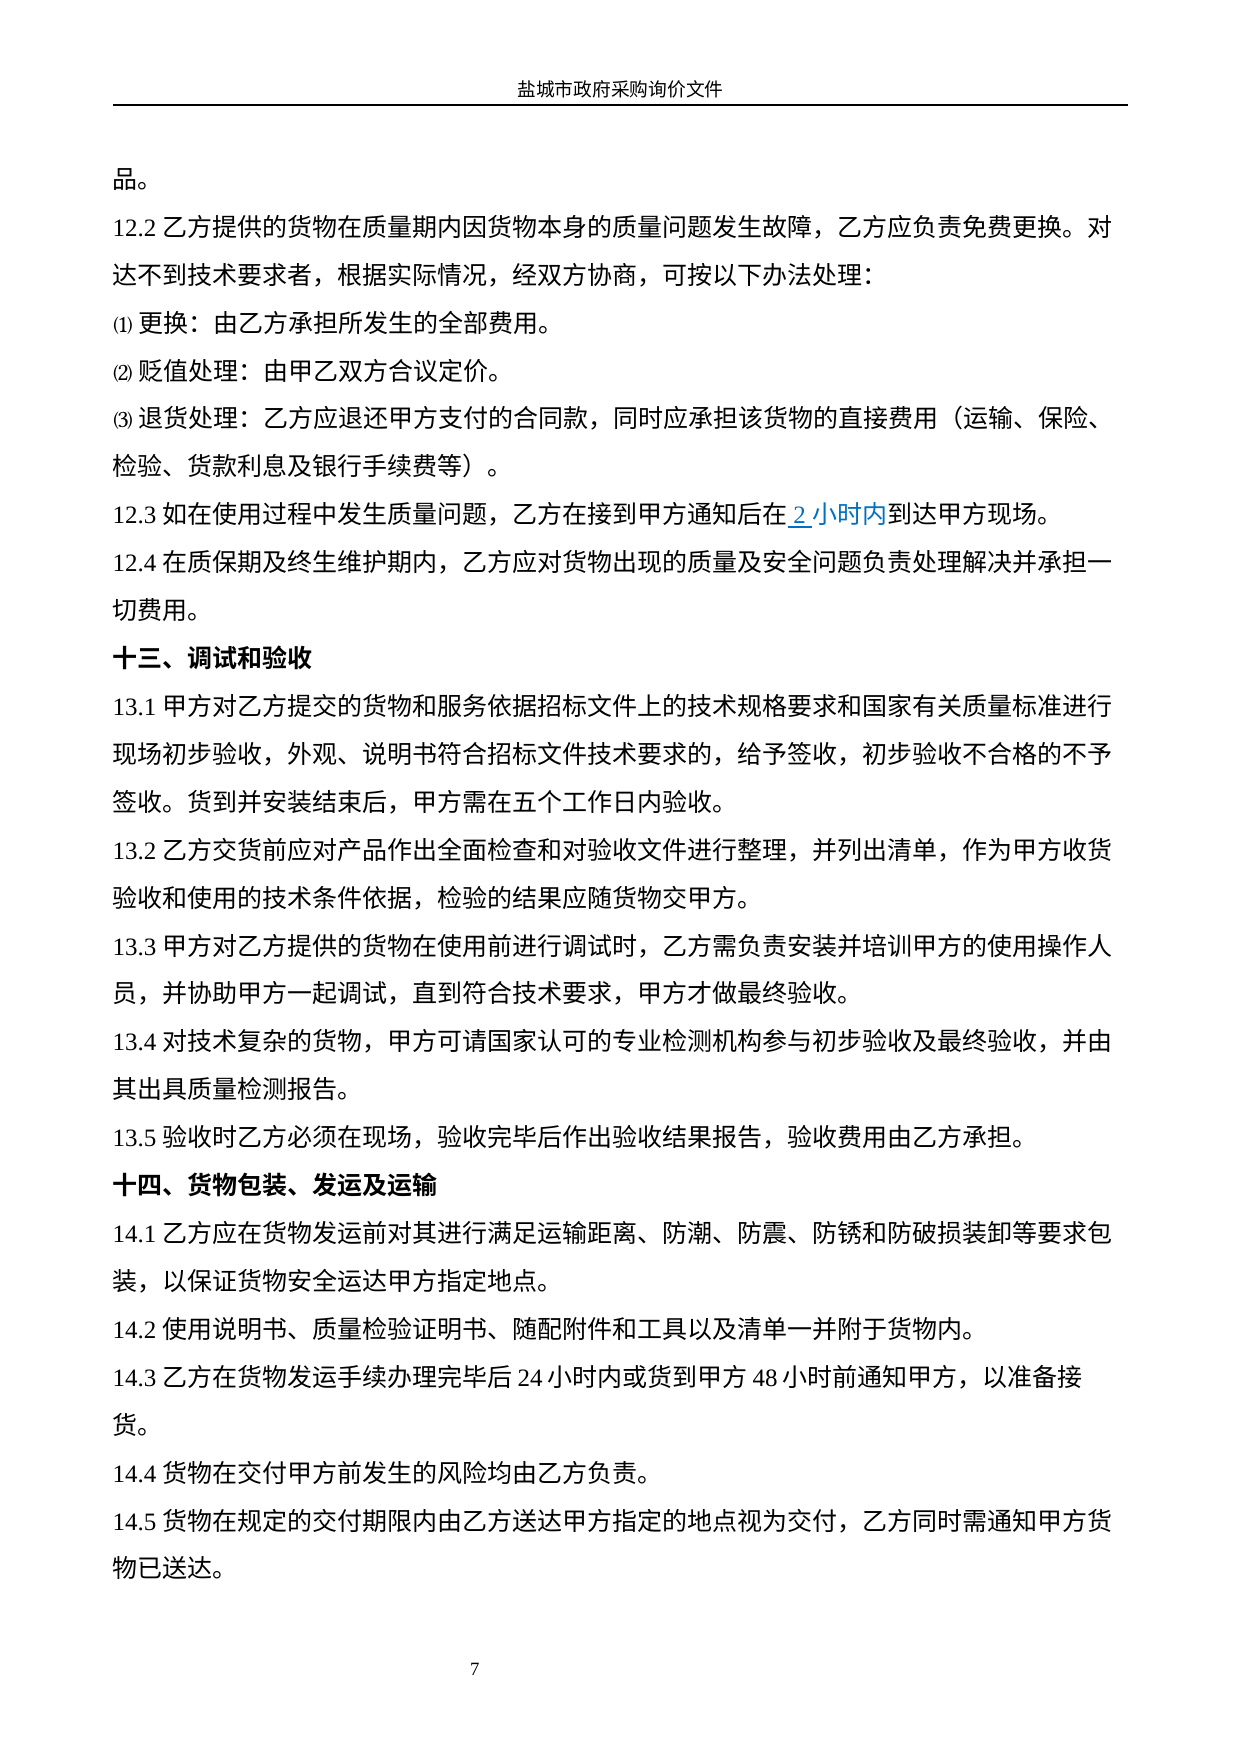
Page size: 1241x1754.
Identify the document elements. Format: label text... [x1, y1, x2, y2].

text 14.4 货物在交付甲方前发生的风险均由乙方负责。 [112, 1444, 1128, 1492]
text 14.1 乙方应在货物发运前对其进行满足运输距离、防潮、防震、防锈和防破损装卸等要求包装，以保证货物安全运达甲方指定地点。 [112, 1204, 1128, 1300]
text 13.5 验收时乙方必须在现场，验收完毕后作出验收结果报告，验收费用由乙方承担。 [112, 1108, 1128, 1156]
text 13.3 甲方对乙方提供的货物在使用前进行调试时，乙方需负责安装并培训甲方的使用操作人员，并协助甲方一起调试，直到符合技术要求，甲方才做最终验收。 [112, 917, 1128, 1012]
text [112, 150, 1128, 198]
text 十四、货物包装、发运及运输 [112, 1156, 1128, 1204]
text 13.2 乙方交货前应对产品作出全面检查和对验收文件进行整理，并列出清单，作为甲方收货验收和使用的技术条件依据，检验的结果应随货物交甲方。 [112, 821, 1128, 917]
text 14.3 乙方在货物发运手续办理完毕后24小时内或货到甲方48小时前通知甲方，以准备接货。 [112, 1348, 1128, 1444]
text 12.2 乙方提供的货物在质量期内因货物本身的质量问题发生故障，乙方应负责免费更换。对达不到技术要求者，根据实际情况，经双方协商，可按以下办法处理： [112, 198, 1128, 294]
text 13.4 对技术复杂的货物，甲方可请国家认可的专业检测机构参与初步验收及最终验收，并由其出具质量检测报告。 [112, 1012, 1128, 1108]
text 13.1 甲方对乙方提交的货物和服务依据招标文件上的技术规格要求和国家有关质量标准进行现场初步验收，外观、说明书符合招标文件技术要求的，给予签收，初步验收不合格的不予签收。货到并安装结束后，甲方需在五个工作日内验收。 [112, 677, 1128, 821]
text ⑶退货处理：乙方应退还甲方支付的合同款，同时应承担该货物的直接费用（运输、保险、检验、货款利息及银行手续费等）。 [112, 389, 1128, 485]
text 12.3 如在使用过程中发生质量问题，乙方在接到甲方通知后在 2 小时内到达甲方现场。 [112, 485, 1128, 533]
text 12.4 在质保期及终生维护期内，乙方应对货物出现的质量及安全问题负责处理解决并承担一切费用。 [112, 533, 1128, 629]
text 14.5 货物在规定的交付期限内由乙方送达甲方指定的地点视为交付，乙方同时需通知甲方货物已送达。 [112, 1492, 1128, 1587]
text ⑵贬值处理：由甲乙双方合议定价。 [112, 342, 1128, 389]
text 14.2 使用说明书、质量检验证明书、随配附件和工具以及清单一并附于货物内。 [112, 1300, 1128, 1348]
text 十三、调试和验收 [112, 629, 1128, 677]
text ⑴更换：由乙方承担所发生的全部费用。 [112, 294, 1128, 342]
